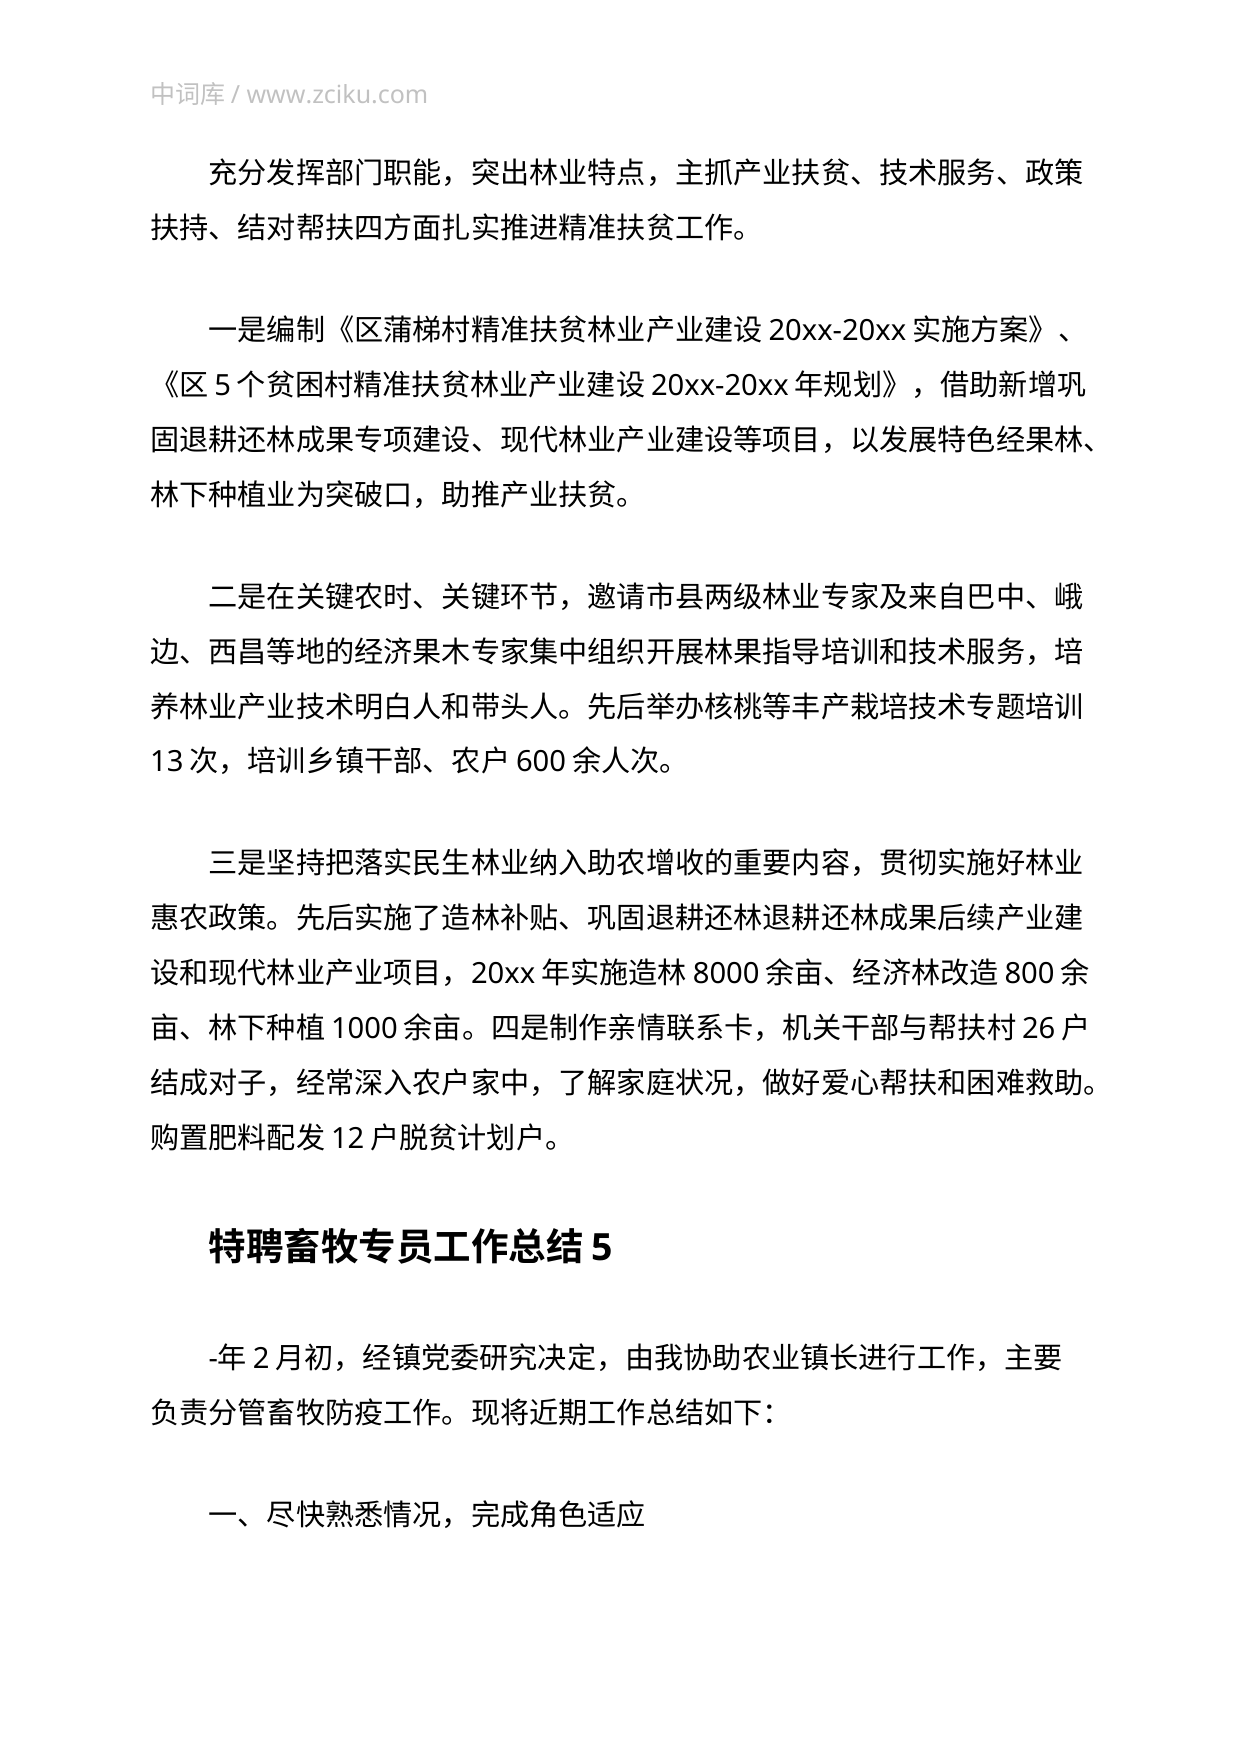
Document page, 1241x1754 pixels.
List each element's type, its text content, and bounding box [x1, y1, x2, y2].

text 三是坚持把落实民生林业纳入助农增收的重要内容，贯彻实施好林业惠农政策。先后实施了造林补贴、巩固退耕还林退耕还林成果后续产业建设和现代林业产业项目，20xx年实施造林8000余亩、经济林改造800余亩、林下种植1000余亩。四是制作亲情联系卡，机关干部与帮扶村26户结成对子，经常深入农户家中，了解家庭状况，做好爱心帮扶和困难救助。购置肥料配发12户脱贫计划户。 [150, 840, 1090, 1157]
text 一是编制《区蒲梯村精准扶贫林业产业建设20xx-20xx实施方案》、《区5个贫困村精准扶贫林业产业建设20xx-20xx年规划》，借助新增巩固退耕还林成果专项建设、现代林业产业建设等项目，以发展特色经果林、林下种植业为突破口，助推产业扶贫。 [150, 307, 1090, 514]
text 一、尽快熟悉情况，完成角色适应 [150, 1491, 1090, 1533]
text 特聘畜牧专员工作总结5 [150, 1217, 1090, 1271]
text -年2月初，经镇党委研究决定，由我协助农业镇长进行工作，主要负责分管畜牧防疫工作。现将近期工作总结如下： [150, 1334, 1090, 1432]
text 二是在关键农时、关键环节，邀请市县两级林业专家及来自巴中、峨边、西昌等地的经济果木专家集中组织开展林果指导培训和技术服务，培养林业产业技术明白人和带头人。先后举办核桃等丰产栽培技术专题培训13次，培训乡镇干部、农户600余人次。 [150, 573, 1090, 780]
text 充分发挥部门职能，突出林业特点，主抓产业扶贫、技术服务、政策扶持、结对帮扶四方面扎实推进精准扶贫工作。 [150, 150, 1090, 247]
